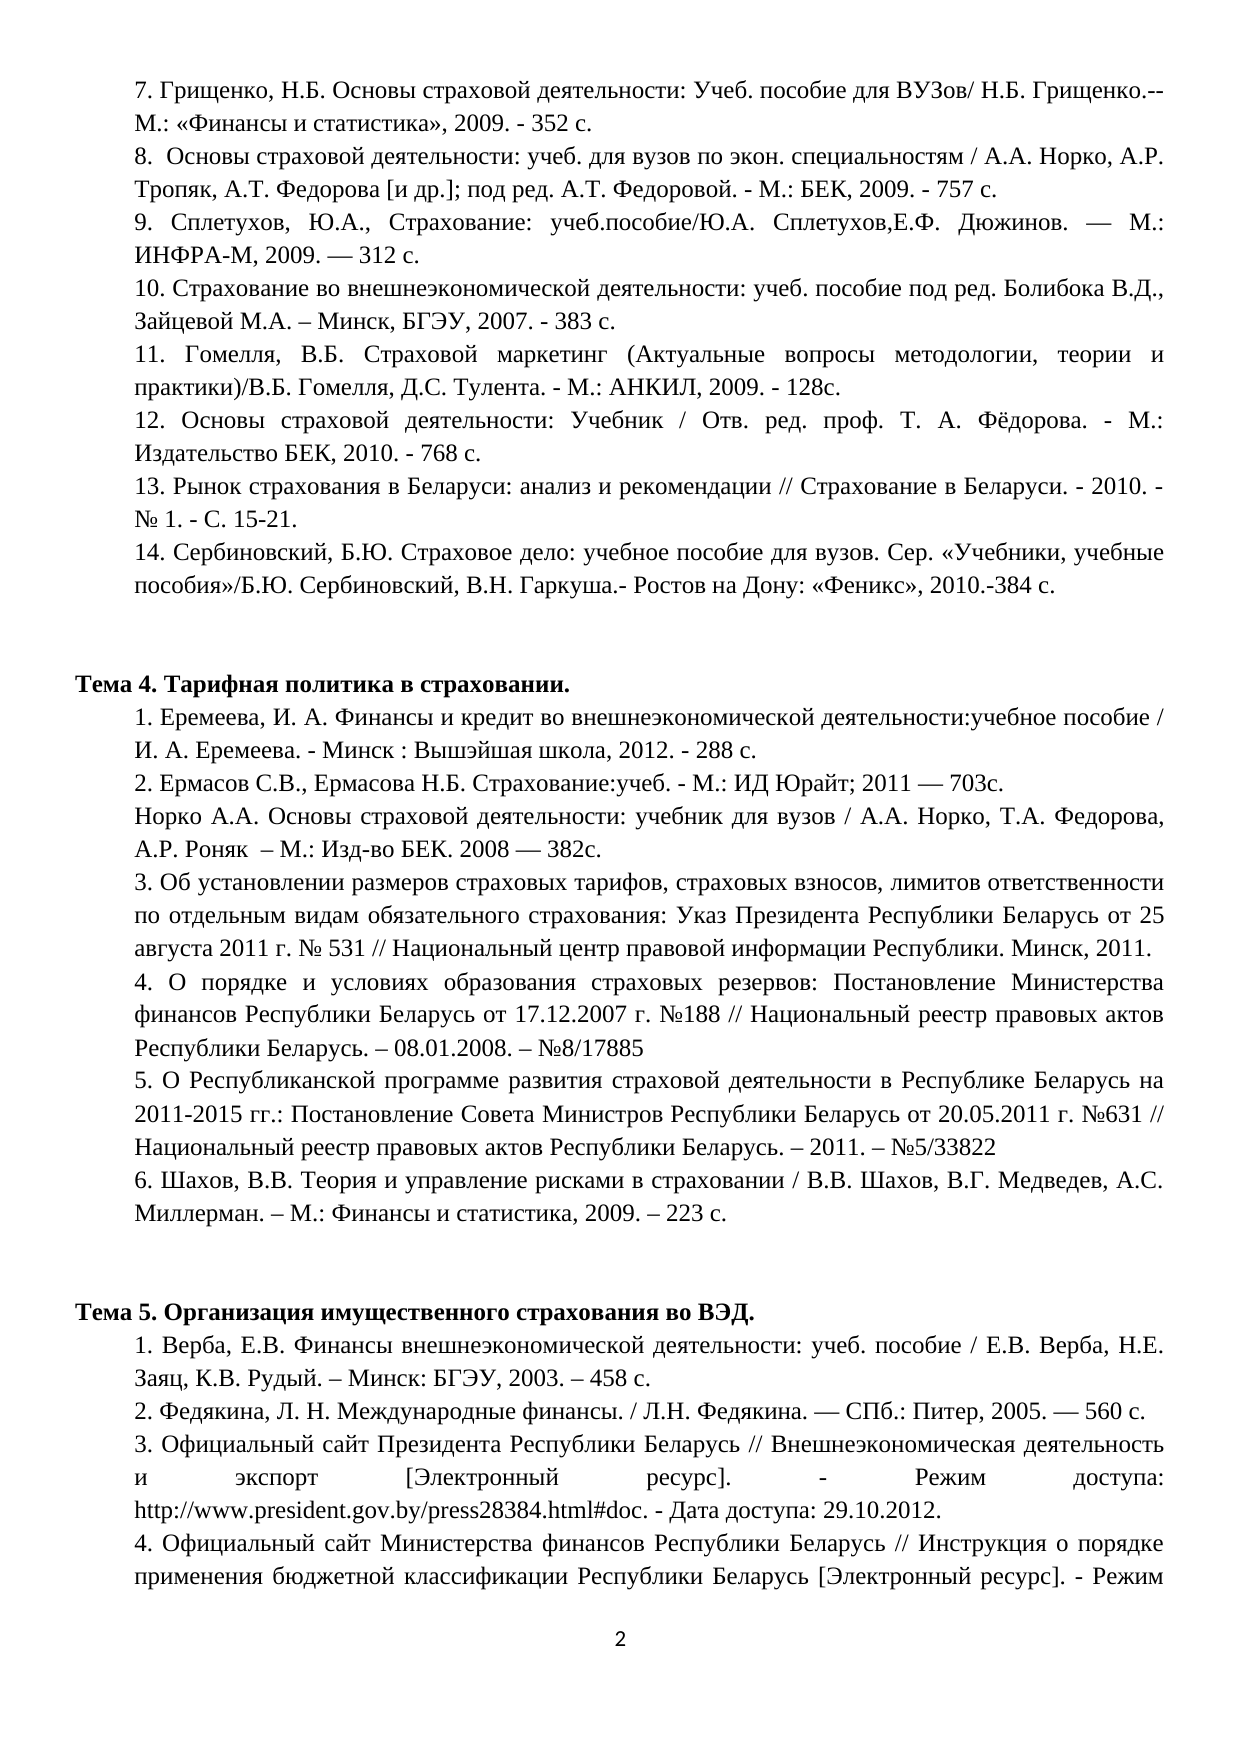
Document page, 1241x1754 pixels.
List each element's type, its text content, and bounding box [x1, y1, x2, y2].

text 13. Рынок страхования в Беларуси: анализ и рекомендации // Страхование в Беларуси. - 2010. - № 1. - С. 15-21. [134, 471, 1165, 533]
text 8. Основы страховой деятельности: учеб. для вузов по экон. специальностям / А.А. Норко, А.Р. Тропяк, А.Т. Федорова [и др.]; под ред. А.Т. Федоровой. - М.: БЕК, 2009. - 757 с. [134, 141, 1165, 203]
text 6. Шахов, В.В. Теория и управление рисками в страховании / В.В. Шахов, В.Г. Медведев, А.С. Миллерман. – М.: Финансы и статистика, 2009. – 223 с. [134, 1165, 1165, 1226]
list 2. Ермасов С.В., Ермасова Н.Б. Страхование:учеб. - М.: ИД Юрайт; 2011 — 703с. [134, 768, 1165, 797]
text 3. Об установлении размеров страховых тарифов, страховых взносов, лимитов ответственности по отдельным видам обязательного страхования: Указ Президента Республики Беларусь от 25 августа 2011 г. № 531 // Национальный центр правовой информации Республики. Минск, 2011. [134, 867, 1165, 962]
text 3. Официальный сайт Президента Республики Беларусь // Внешнеэкономическая деятельность и экспорт [Электронный ресурс]. - Режим доступа: http://www.president.gov.by/press28384.html#doc. - Дата доступа: 29.10.2012. [134, 1429, 1165, 1524]
text 1. Верба, Е.В. Финансы внешнеэкономической деятельности: учеб. пособие / Е.В. Верба, Н.Е. Заяц, К.В. Рудый. – Минск: БГЭУ, 2003. – 458 с. [134, 1330, 1165, 1392]
text Норко А.А. Основы страховой деятельности: учебник для вузов / А.А. Норко, Т.А. Федорова, А.Р. Роняк – М.: Изд-во БЕК. 2008 — 382с. [134, 801, 1165, 863]
text 2. Федякина, Л. Н. Международные финансы. / Л.Н. Федякина. — СПб.: Питер, 2005. — 560 с. [134, 1396, 1165, 1424]
text 11. Гомелля, В.Б. Страховой маркетинг (Актуальные вопросы методологии, теории и практики)/В.Б. Гомелля, Д.С. Тулента. - М.: АНКИЛ, 2009. - 128с. [134, 339, 1165, 401]
text 10. Страхование во внешнеэкономической деятельности: учеб. пособие под ред. Болибока В.Д., Зайцевой М.А. – Минск, БГЭУ, 2007. - 383 с. [134, 273, 1165, 335]
text 14. Сербиновский, Б.Ю. Страховое дело: учебное пособие для вузов. Сер. «Учебники, учебные пособия»/Б.Ю. Сербиновский, В.Н. Гаркуша.- Ростов на Дону: «Феникс», 2010.-384 с. [134, 537, 1165, 599]
text 12. Основы страховой деятельности: Учебник / Отв. ред. проф. Т. А. Фёдорова. - М.: Издательство БЕК, 2010. - 768 с. [134, 405, 1165, 467]
text Тема 5. Организация имущественного страхования во ВЭД. [75, 1297, 1165, 1326]
text 9. Сплетухов, Ю.А., Страхование: учеб.пособие/Ю.А. Сплетухов,Е.Ф. Дюжинов. — М.: ИНФРА-М, 2009. — 312 с. [134, 207, 1165, 269]
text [134, 1528, 1165, 1590]
text 4. О порядке и условиях образования страховых резервов: Постановление Министерства финансов Республики Беларусь от 17.12.2007 г. №188 // Национальный реестр правовых актов Республики Беларусь. – 08.01.2008. – №8/17885 [134, 967, 1165, 1061]
text 5. О Республиканской программе развития страховой деятельности в Республике Беларусь на 2011-2015 гг.: Постановление Совета Министров Республики Беларусь от 20.05.2011 г. №631 // Национальный реестр правовых актов Республики Беларусь. – 2011. – №5/33822 [134, 1066, 1165, 1160]
text 7. Грищенко, Н.Б. Основы страховой деятельности: Учеб. пособие для ВУЗов/ Н.Б. Грищенко.-- М.: «Финансы и статистика», 2009. - 352 с. [134, 75, 1165, 137]
text 1. Еремеева, И. А. Финансы и кредит во внешнеэкономической деятельности:учебное пособие / И. А. Еремеева. - Минск : Вышэйшая школа, 2012. - 288 с. [134, 702, 1165, 764]
text Тема 4. Тарифная политика в страховании. [75, 669, 1165, 698]
